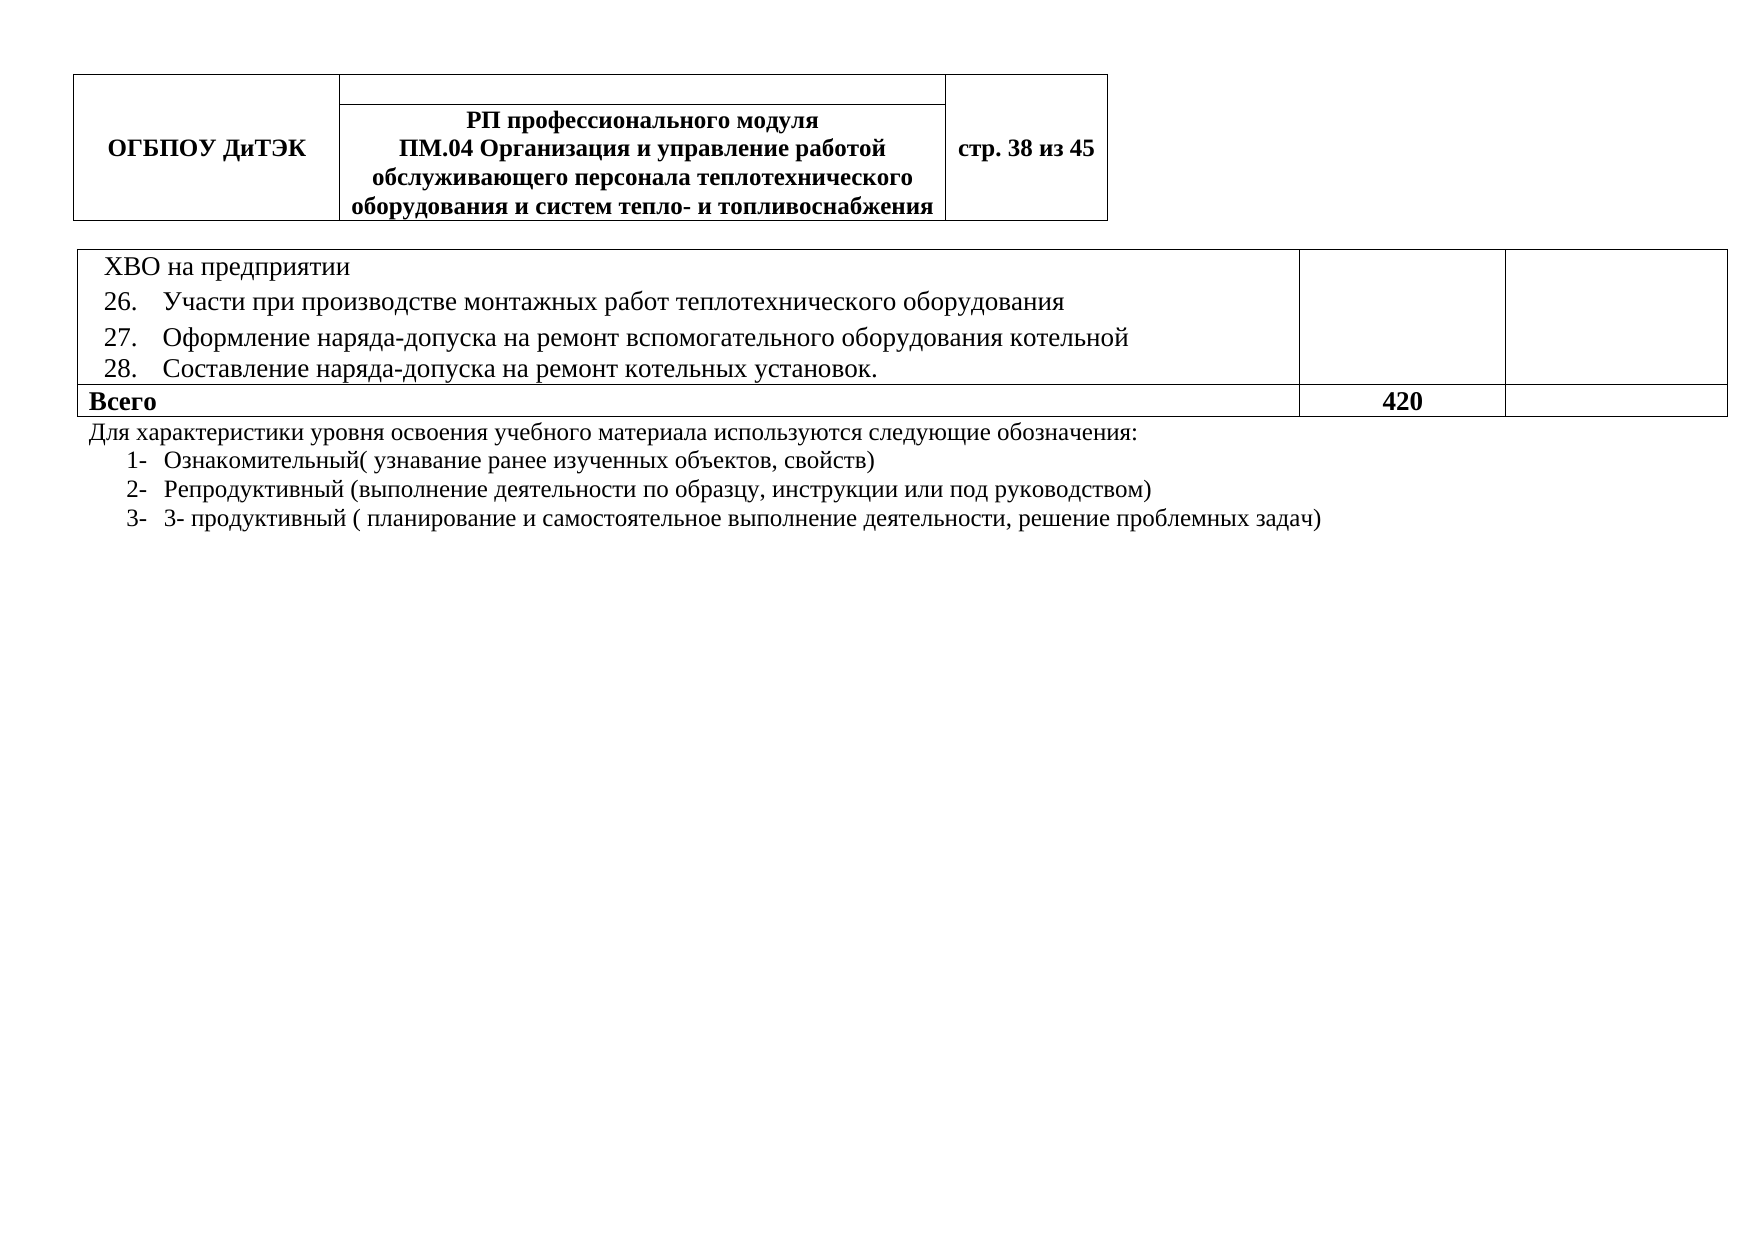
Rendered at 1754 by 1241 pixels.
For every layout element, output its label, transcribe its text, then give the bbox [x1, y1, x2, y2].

list Репродуктивный (выполнение деятельности по образцу, инструкции или под руководством) [126, 474, 1665, 503]
table_cell 420 [1300, 385, 1505, 416]
table_cell [1506, 250, 1727, 383]
list Ознакомительный( узнавание ранее изученных объектов, свойств) [126, 446, 1665, 474]
text Для характеристики уровня освоения учебного материала используются следующие обозначения: [89, 417, 1665, 446]
table_cell 72 [1300, 250, 1505, 383]
list 3- продуктивный ( планирование и самостоятельное выполнение деятельности, решение проблемных задач) [126, 503, 1665, 532]
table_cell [78, 250, 1299, 383]
table_cell [1506, 385, 1727, 416]
table_cell Всего [78, 385, 1299, 416]
